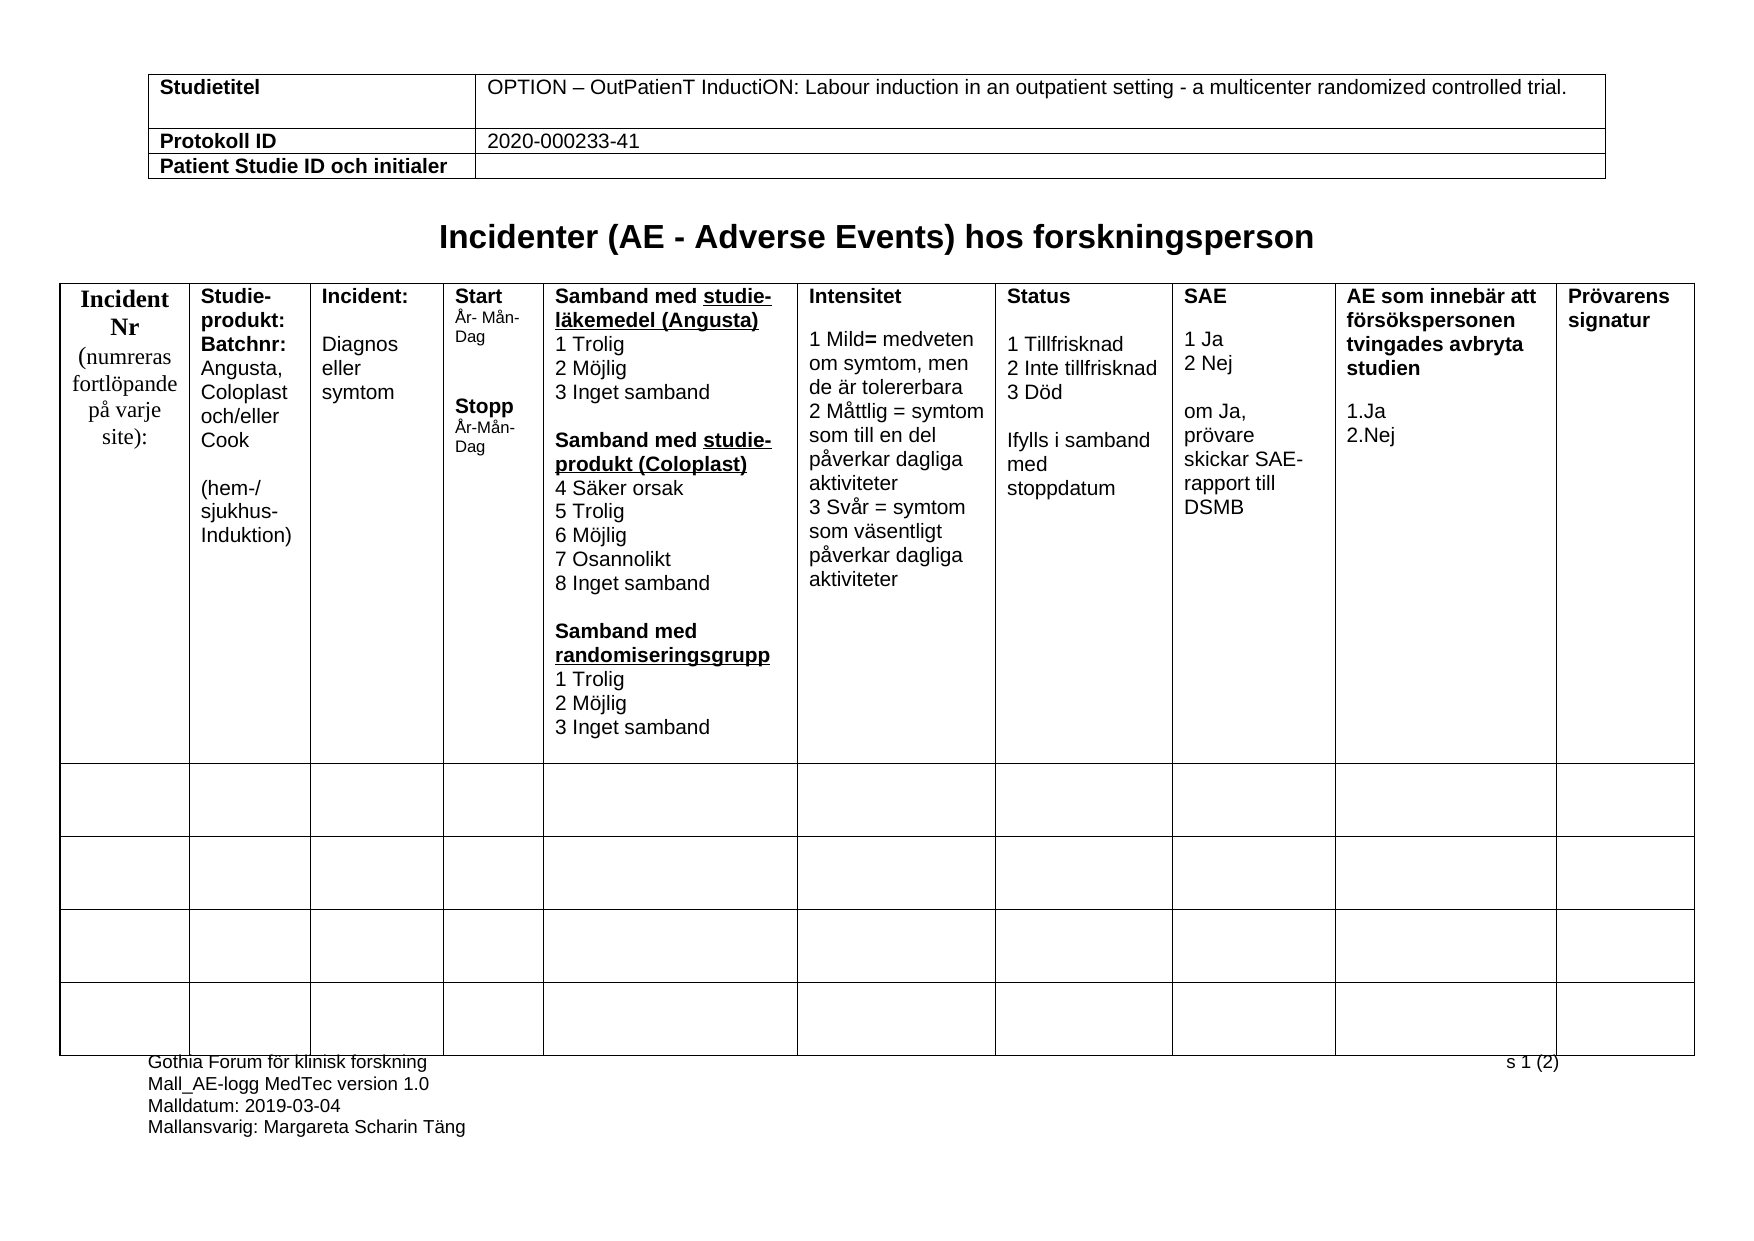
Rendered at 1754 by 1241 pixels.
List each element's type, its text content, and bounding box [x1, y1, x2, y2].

table_header Start År- Mån-Dag Stopp År-Mån-Dag [444, 284, 543, 763]
table_cell [444, 910, 543, 982]
table_header Samband med studie-läkemedel (Angusta) 1 Trolig 2 Möjlig 3 Inget samband Samband med studie-produkt (Coloplast) 4 Säker orsak 5 Trolig 6 Möjlig 7 Osannolikt 8 Inget samband Samband med randomiseringsgrupp 1 Trolig 2 Möjlig 3 Inget samband [544, 284, 797, 763]
table_cell [190, 837, 310, 909]
table_cell [996, 837, 1172, 909]
table_header AE som innebär att försökspersonen tvingades avbryta studien 1.Ja 2.Nej [1336, 284, 1556, 763]
table_cell [311, 837, 443, 909]
table_cell [444, 837, 543, 909]
table_cell [1173, 910, 1335, 982]
table_cell [190, 764, 310, 836]
table_cell [1557, 910, 1694, 982]
table_cell [996, 983, 1172, 1054]
table_header Status 1 Tillfrisknad 2 Inte tillfrisknad 3 Död Ifylls i samband med stoppdatum [996, 284, 1172, 763]
table_cell [311, 983, 443, 1054]
table_header Prövarens signatur [1557, 284, 1694, 763]
table_header SAE 1 Ja 2 Nej om Ja, prövare skickar SAE-rapport till DSMB [1173, 284, 1335, 763]
table_cell [1336, 910, 1556, 982]
table_cell [544, 983, 797, 1054]
table_header Incident: Diagnos eller symtom [311, 284, 443, 763]
table_header Intensitet 1 Mild= medveten om symtom, men de är tolererbara 2 Måttlig = symtom som till en del påverkar dagliga aktiviteter 3 Svår = symtom som väsentligt påverkar dagliga aktiviteter [798, 284, 995, 763]
table_cell [798, 837, 995, 909]
table_cell [1557, 983, 1694, 1054]
table_cell [190, 910, 310, 982]
table_cell [1336, 983, 1556, 1054]
table_cell [544, 910, 797, 982]
table_cell [311, 764, 443, 836]
table_cell [1173, 837, 1335, 909]
table_cell [798, 764, 995, 836]
table_cell [61, 910, 189, 982]
table_cell [1173, 764, 1335, 836]
table_cell [311, 910, 443, 982]
table_cell [444, 764, 543, 836]
table_cell [1336, 764, 1556, 836]
table_cell [996, 764, 1172, 836]
table_cell [444, 983, 543, 1054]
table_cell [190, 983, 310, 1054]
table_header Studie-produkt: Batchnr: Angusta, Coloplast och/eller Cook (hem-/ sjukhus- Induktion) [190, 284, 310, 763]
table_cell [798, 910, 995, 982]
table_header Incident Nr (numreras fortlöpande på varje site): [61, 284, 189, 763]
table_cell [1557, 764, 1694, 836]
table_cell [61, 837, 189, 909]
table_cell [544, 837, 797, 909]
table_cell [1173, 983, 1335, 1054]
table_cell [61, 983, 189, 1054]
table_cell [1557, 837, 1694, 909]
table_cell [798, 983, 995, 1054]
table_cell [996, 910, 1172, 982]
table_cell [544, 764, 797, 836]
table_cell [61, 764, 189, 836]
table_cell [1336, 837, 1556, 909]
